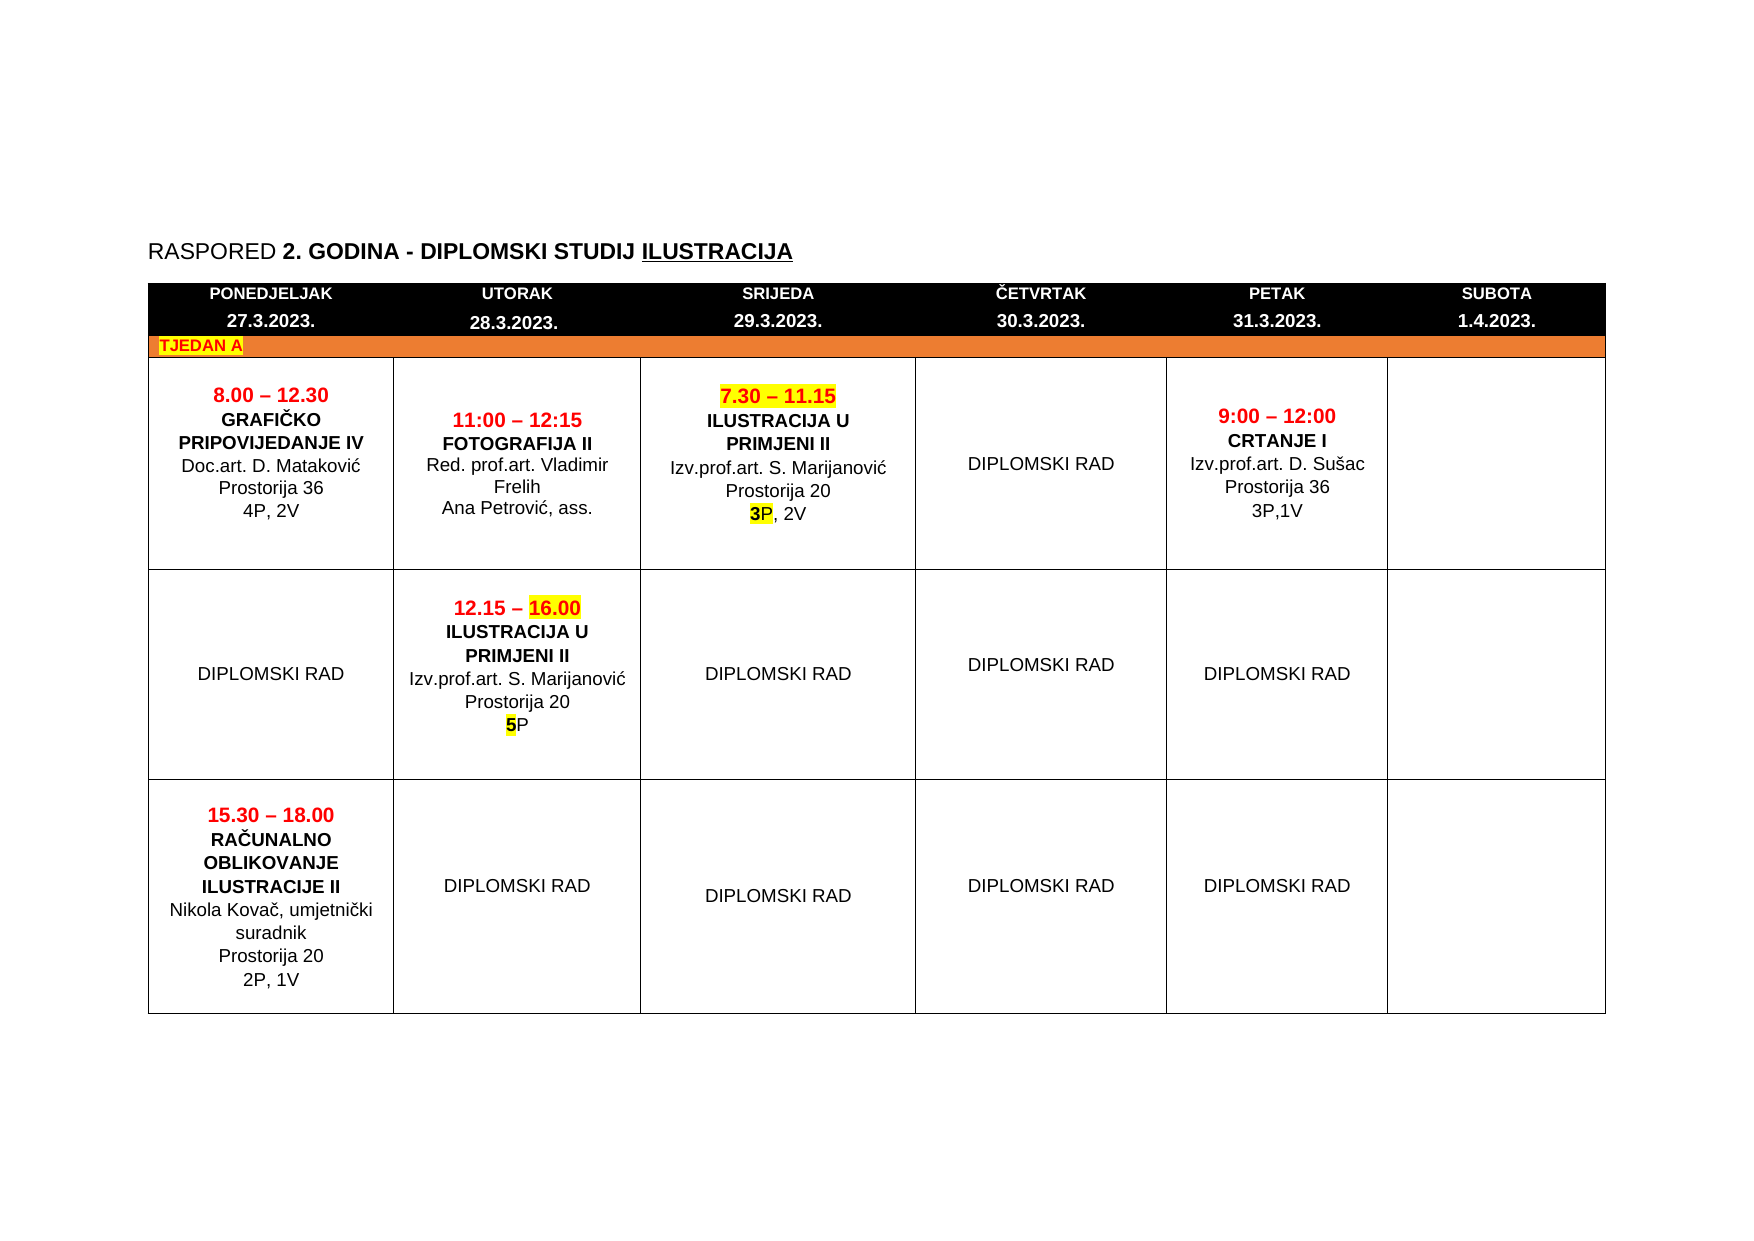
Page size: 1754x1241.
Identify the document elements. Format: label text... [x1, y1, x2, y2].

table_cell DIPLOMSKI RAD [1167, 570, 1387, 779]
table_header SUBOTA [1388, 284, 1605, 305]
table_cell 1.4.2023. [1388, 306, 1605, 335]
table_cell TJEDAN A [149, 336, 1605, 357]
table_cell 29.3.2023. [641, 306, 915, 335]
table_cell DIPLOMSKI RAD [916, 780, 1166, 1013]
table_cell [1388, 570, 1605, 779]
text RASPORED 2. GODINA - DIPLOMSKI STUDIJ ILUSTRACIJA [148, 238, 1606, 264]
table_cell DIPLOMSKI RAD [149, 570, 393, 779]
table_cell 30.3.2023. [916, 306, 1166, 335]
table_cell DIPLOMSKI RAD [641, 570, 915, 779]
table_cell 9:00 – 12:00 CRTANJE I Izv.prof.art. D. Sušac Prostorija 36 3P,1V [1167, 358, 1387, 568]
table_header SRIJEDA [641, 284, 915, 305]
table_header PONEDJELJAK [149, 284, 393, 305]
table_cell 67.28.3.2023. 11. [394, 306, 640, 335]
table_cell 7.30 – 11.15 ILUSTRACIJA U PRIMJENI II Izv.prof.art. S. Marijanović Prostorija 20 3P, 2V [641, 358, 915, 568]
table_cell DIPLOMSKI RAD [641, 780, 915, 1013]
table_cell 15.30 – 18.00 RAČUNALNO OBLIKOVANJE ILUSTRACIJE II Nikola Kovač, umjetnički suradnik Prostorija 20 2P, 1V [149, 780, 393, 1013]
table_cell 12.15 – 16.00 ILUSTRACIJA U PRIMJENI II Izv.prof.art. S. Marijanović Prostorija 20 5P [394, 570, 640, 779]
table_header PETAK [1167, 284, 1387, 305]
table_cell DIPLOMSKI RAD [1167, 780, 1387, 1013]
table_cell [1388, 358, 1605, 568]
table_cell DIPLOMSKI RAD [916, 570, 1166, 779]
table_cell 31.3.2023. [1167, 306, 1387, 335]
table_cell DIPLOMSKI RAD [394, 780, 640, 1013]
table_cell 11:00 – 12:15 FOTOGRAFIJA II Red. prof.art. Vladimir Frelih Ana Petrović, ass. [394, 358, 640, 568]
table_header ČETVRTAK [916, 284, 1166, 305]
table_cell 27.3.2023. [149, 306, 393, 335]
table_header UTORAK [394, 284, 640, 305]
table_cell [1388, 780, 1605, 1013]
table_cell 8.00 – 12.30 GRAFIČKO PRIPOVIJEDANJE IV Doc.art. D. Mataković Prostorija 36 4P, 2V [149, 358, 393, 568]
table_cell DIPLOMSKI RAD [916, 358, 1166, 568]
